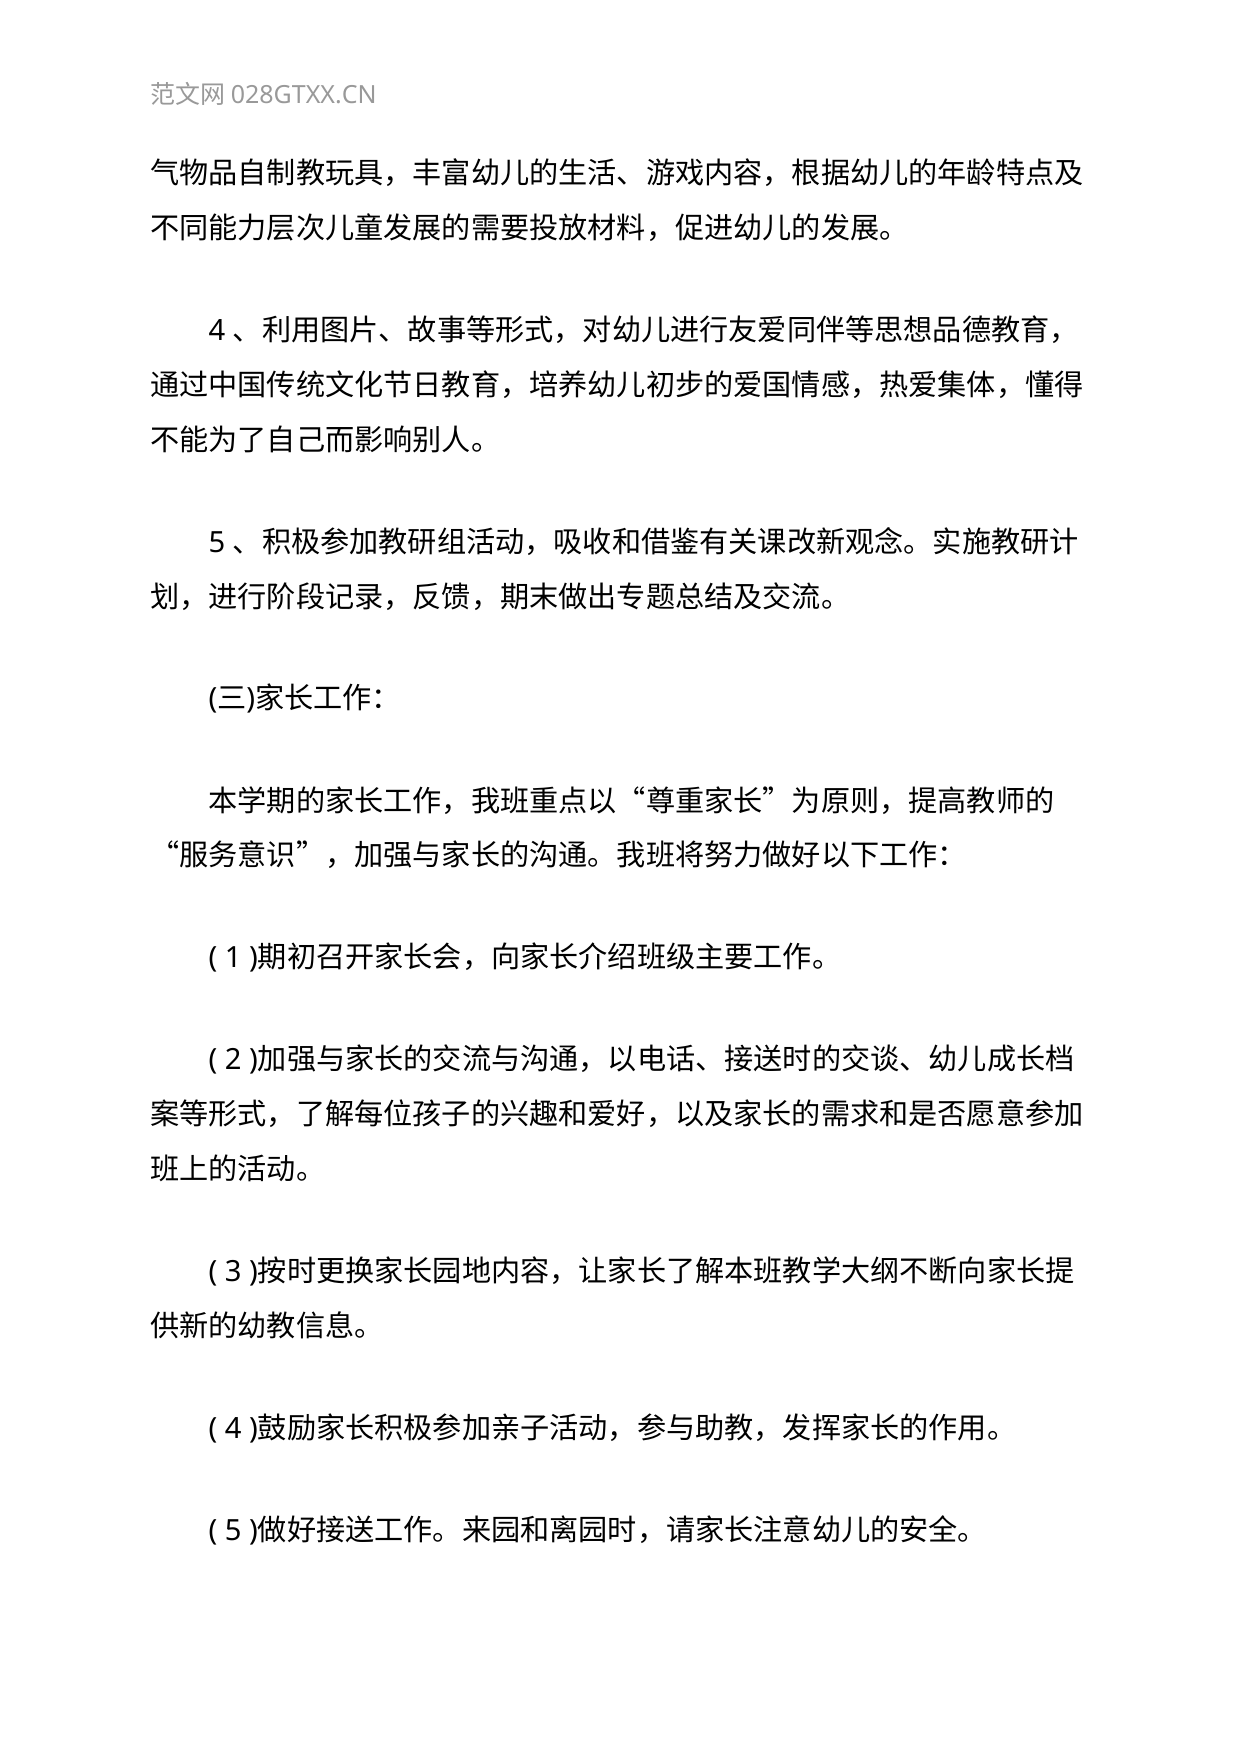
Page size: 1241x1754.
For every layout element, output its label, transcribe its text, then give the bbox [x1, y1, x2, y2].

text ( 1 )期初召开家长会，向家长介绍班级主要工作。 [150, 934, 1090, 976]
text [150, 150, 1090, 247]
text ( 4 )鼓励家长积极参加亲子活动，参与助教，发挥家长的作用。 [150, 1404, 1090, 1447]
text 5 、积极参加教研组活动，吸收和借鉴有关课改新观念。实施教研计划，进行阶段记录，反馈，期末做出专题总结及交流。 [150, 518, 1090, 616]
text (三)家长工作： [150, 675, 1090, 717]
text ( 5 )做好接送工作。来园和离园时，请家长注意幼儿的安全。 [150, 1506, 1090, 1548]
text 本学期的家长工作，我班重点以“尊重家长”为原则，提高教师的“服务意识”，加强与家长的沟通。我班将努力做好以下工作： [150, 777, 1090, 874]
text ( 3 )按时更换家长园地内容，让家长了解本班教学大纲不断向家长提供新的幼教信息。 [150, 1247, 1090, 1345]
text ( 2 )加强与家长的交流与沟通，以电话、接送时的交谈、幼儿成长档案等形式，了解每位孩子的兴趣和爱好，以及家长的需求和是否愿意参加班上的活动。 [150, 1036, 1090, 1188]
text 4 、利用图片、故事等形式，对幼儿进行友爱同伴等思想品德教育，通过中国传统文化节日教育，培养幼儿初步的爱国情感，热爱集体，懂得不能为了自己而影响别人。 [150, 307, 1090, 459]
